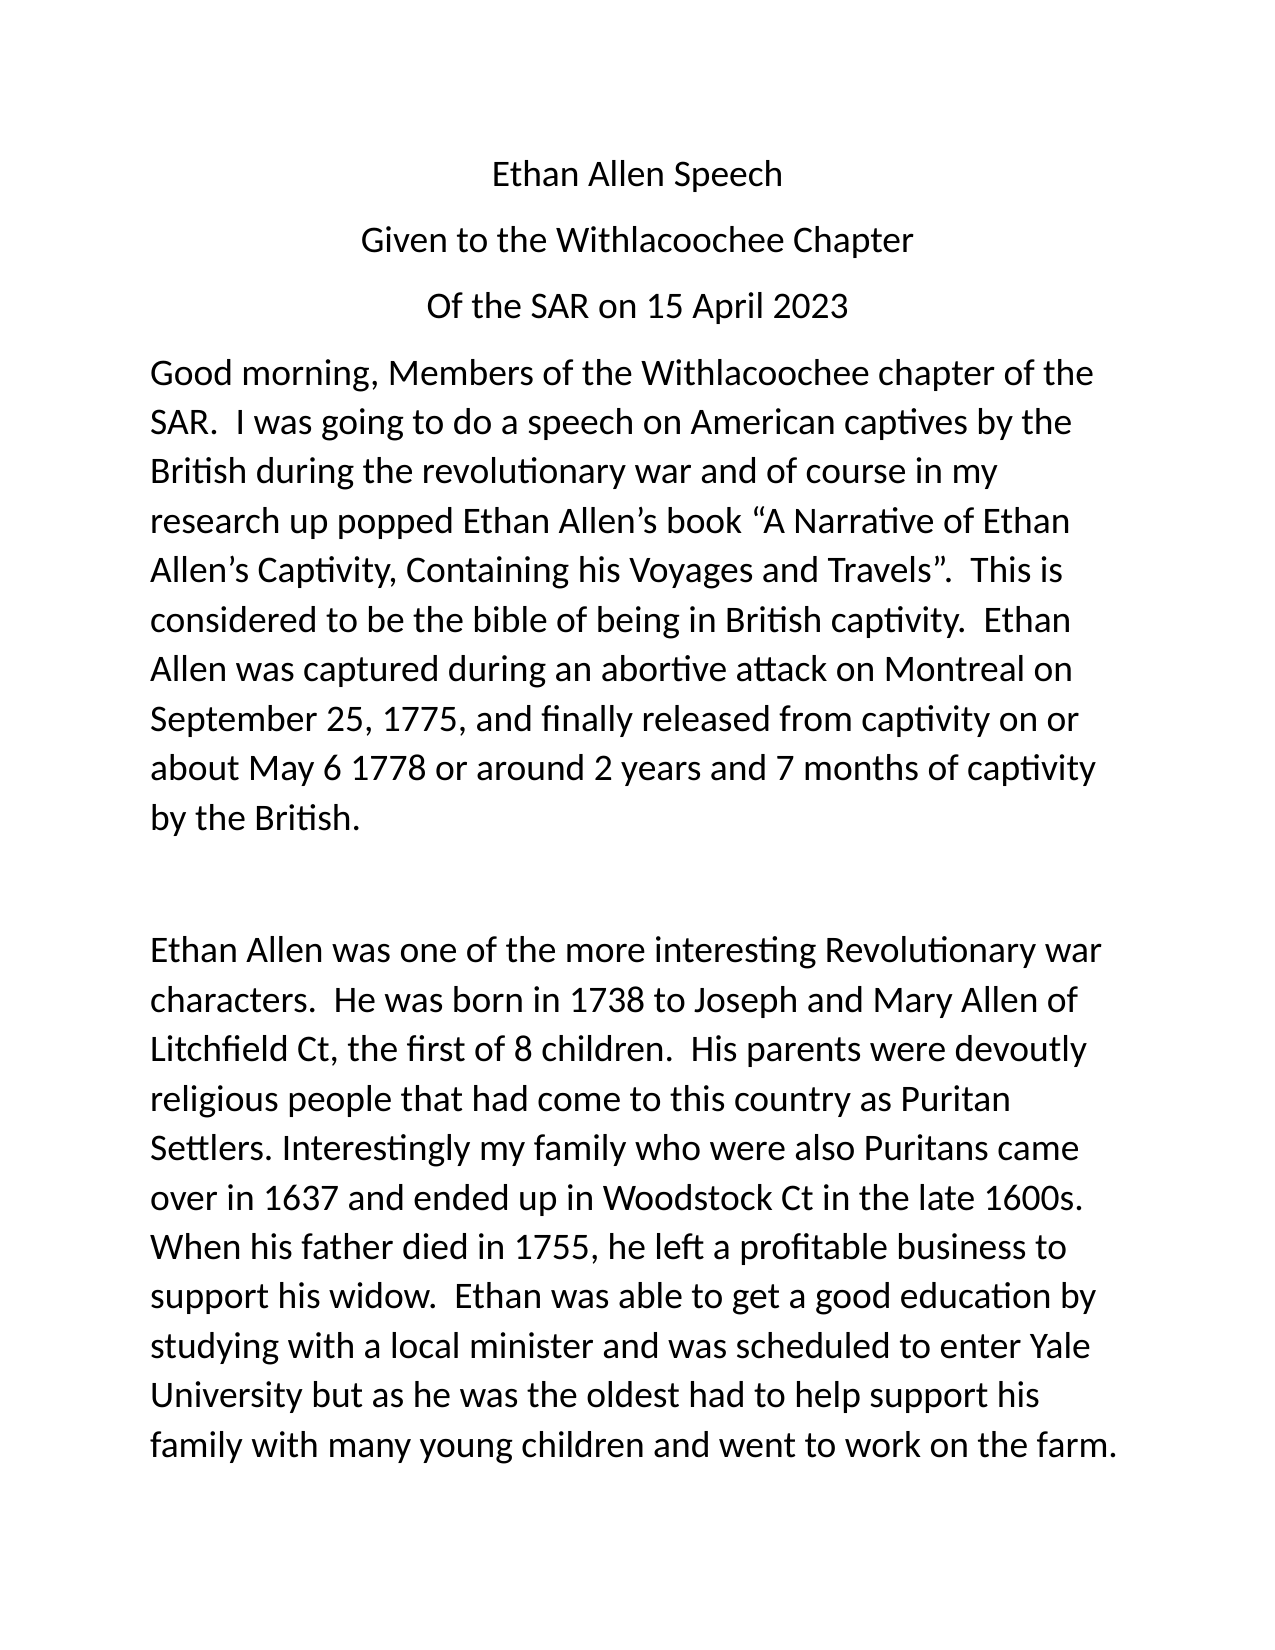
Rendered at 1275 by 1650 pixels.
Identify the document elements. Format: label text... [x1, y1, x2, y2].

text Ethan Allen Speech [150, 150, 1125, 196]
text Good morning, Members of the Withlacoochee chapter of the SAR. I was going to do a speech on American captives by the British during the revolutionary war and of course in my research up popped Ethan Allen’s book “A Narrative of Ethan Allen’s Captivity, Containing his Voyages and Travels”. This is considered to be the bible of being in British captivity. Ethan Allen was captured during an abortive attack on Montreal on September 25, 1775, and finally released from captivity on or about May 6 1778 or around 2 years and 7 months of captivity by the British. [150, 348, 1125, 839]
text Of the SAR on 15 April 2023 [150, 282, 1125, 328]
text Given to the Withlacoochee Chapter [150, 216, 1125, 262]
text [150, 926, 1125, 1467]
